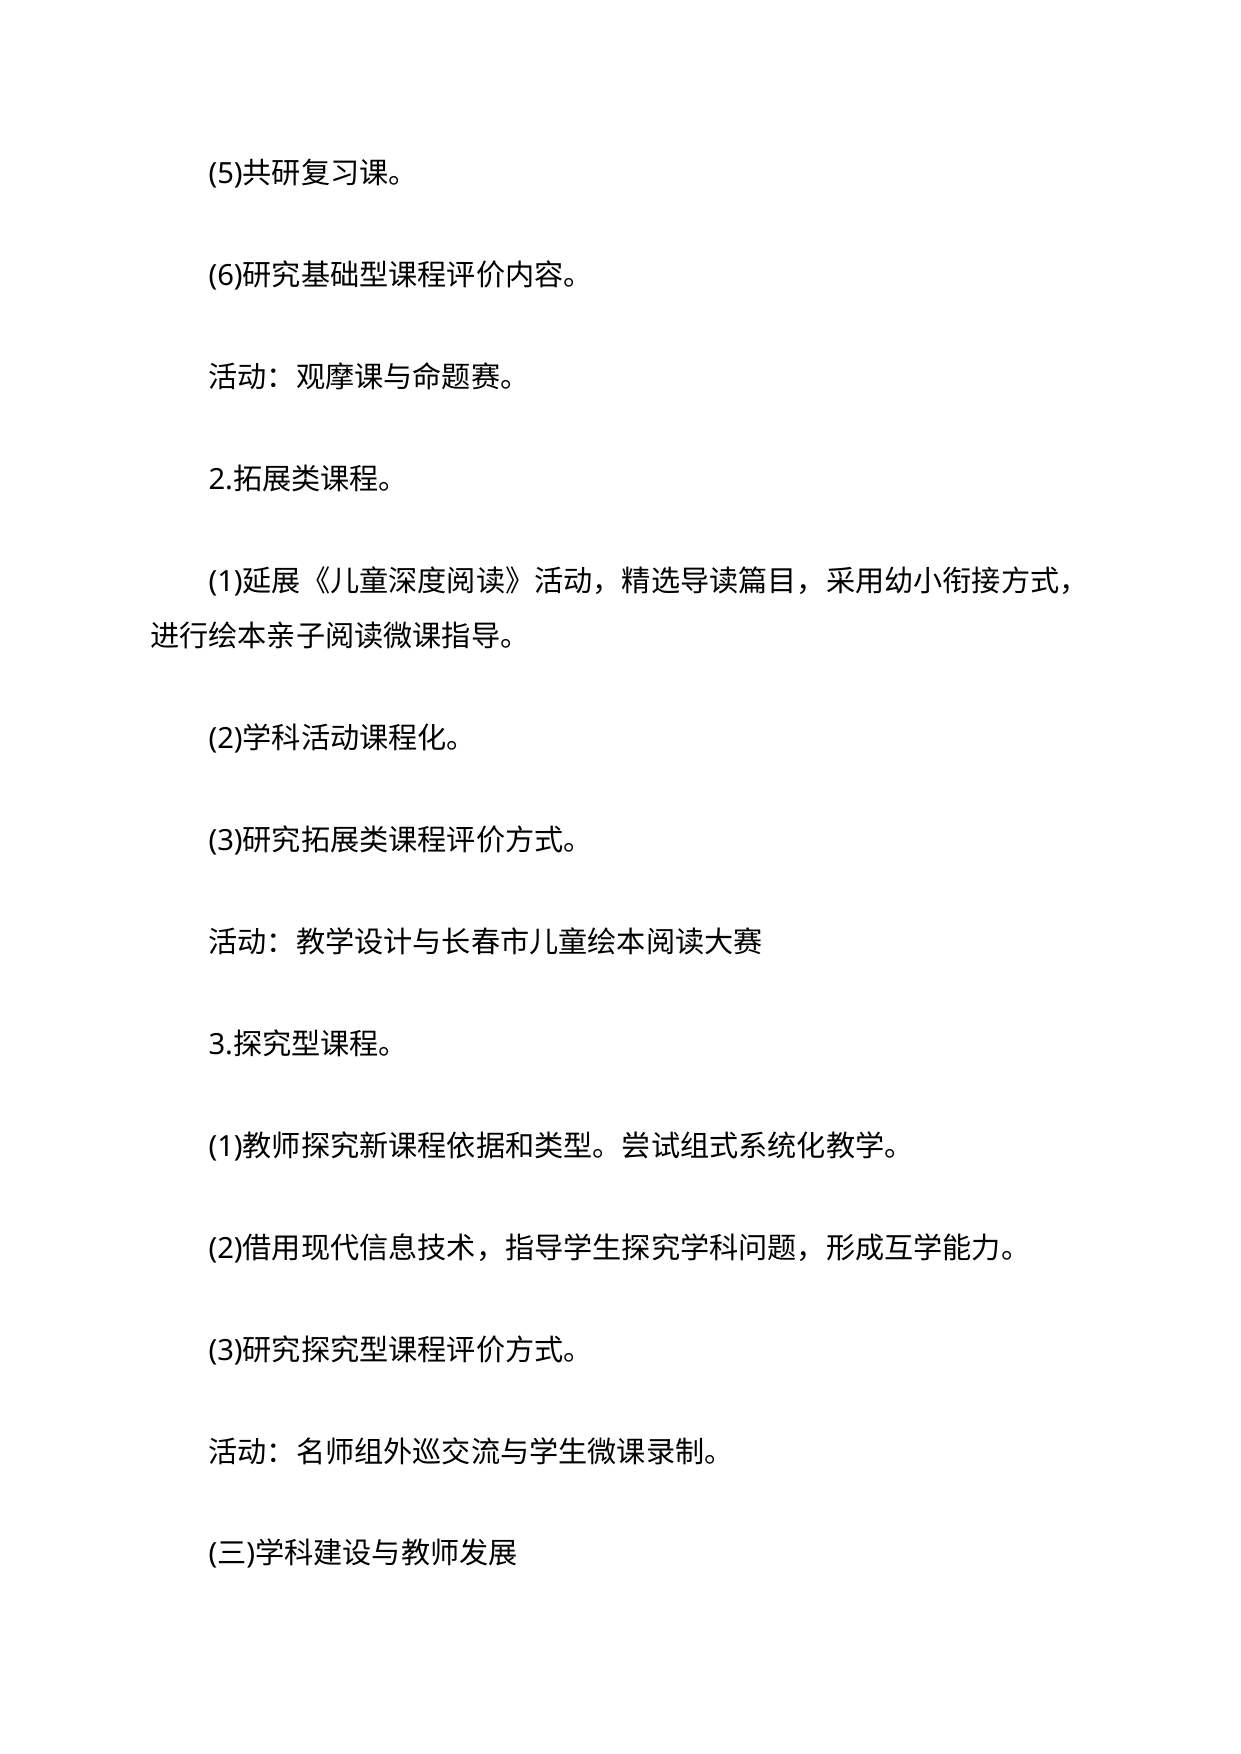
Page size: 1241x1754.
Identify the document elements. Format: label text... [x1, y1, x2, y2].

text (1)教师探究新课程依据和类型。尝试组式系统化教学。 [150, 1122, 1090, 1164]
text 活动：名师组外巡交流与学生微课录制。 [150, 1428, 1090, 1470]
text (2)借用现代信息技术，指导学生探究学科问题，形成互学能力。 [150, 1224, 1090, 1267]
text (3)研究探究型课程评价方式。 [150, 1326, 1090, 1368]
text 3.探究型课程。 [150, 1020, 1090, 1063]
text 2.拓展类课程。 [150, 456, 1090, 498]
text 活动：教学设计与长春市儿童绘本阅读大赛 [150, 918, 1090, 961]
text (三)学科建设与教师发展 [150, 1530, 1090, 1572]
text (3)研究拓展类课程评价方式。 [150, 816, 1090, 859]
text (1)延展《儿童深度阅读》活动，精选导读篇目，采用幼小衔接方式，进行绘本亲子阅读微课指导。 [150, 558, 1090, 655]
text (6)研究基础型课程评价内容。 [150, 252, 1090, 294]
text (2)学科活动课程化。 [150, 714, 1090, 757]
text 活动：观摩课与命题赛。 [150, 354, 1090, 396]
text (5)共研复习课。 [150, 150, 1090, 192]
